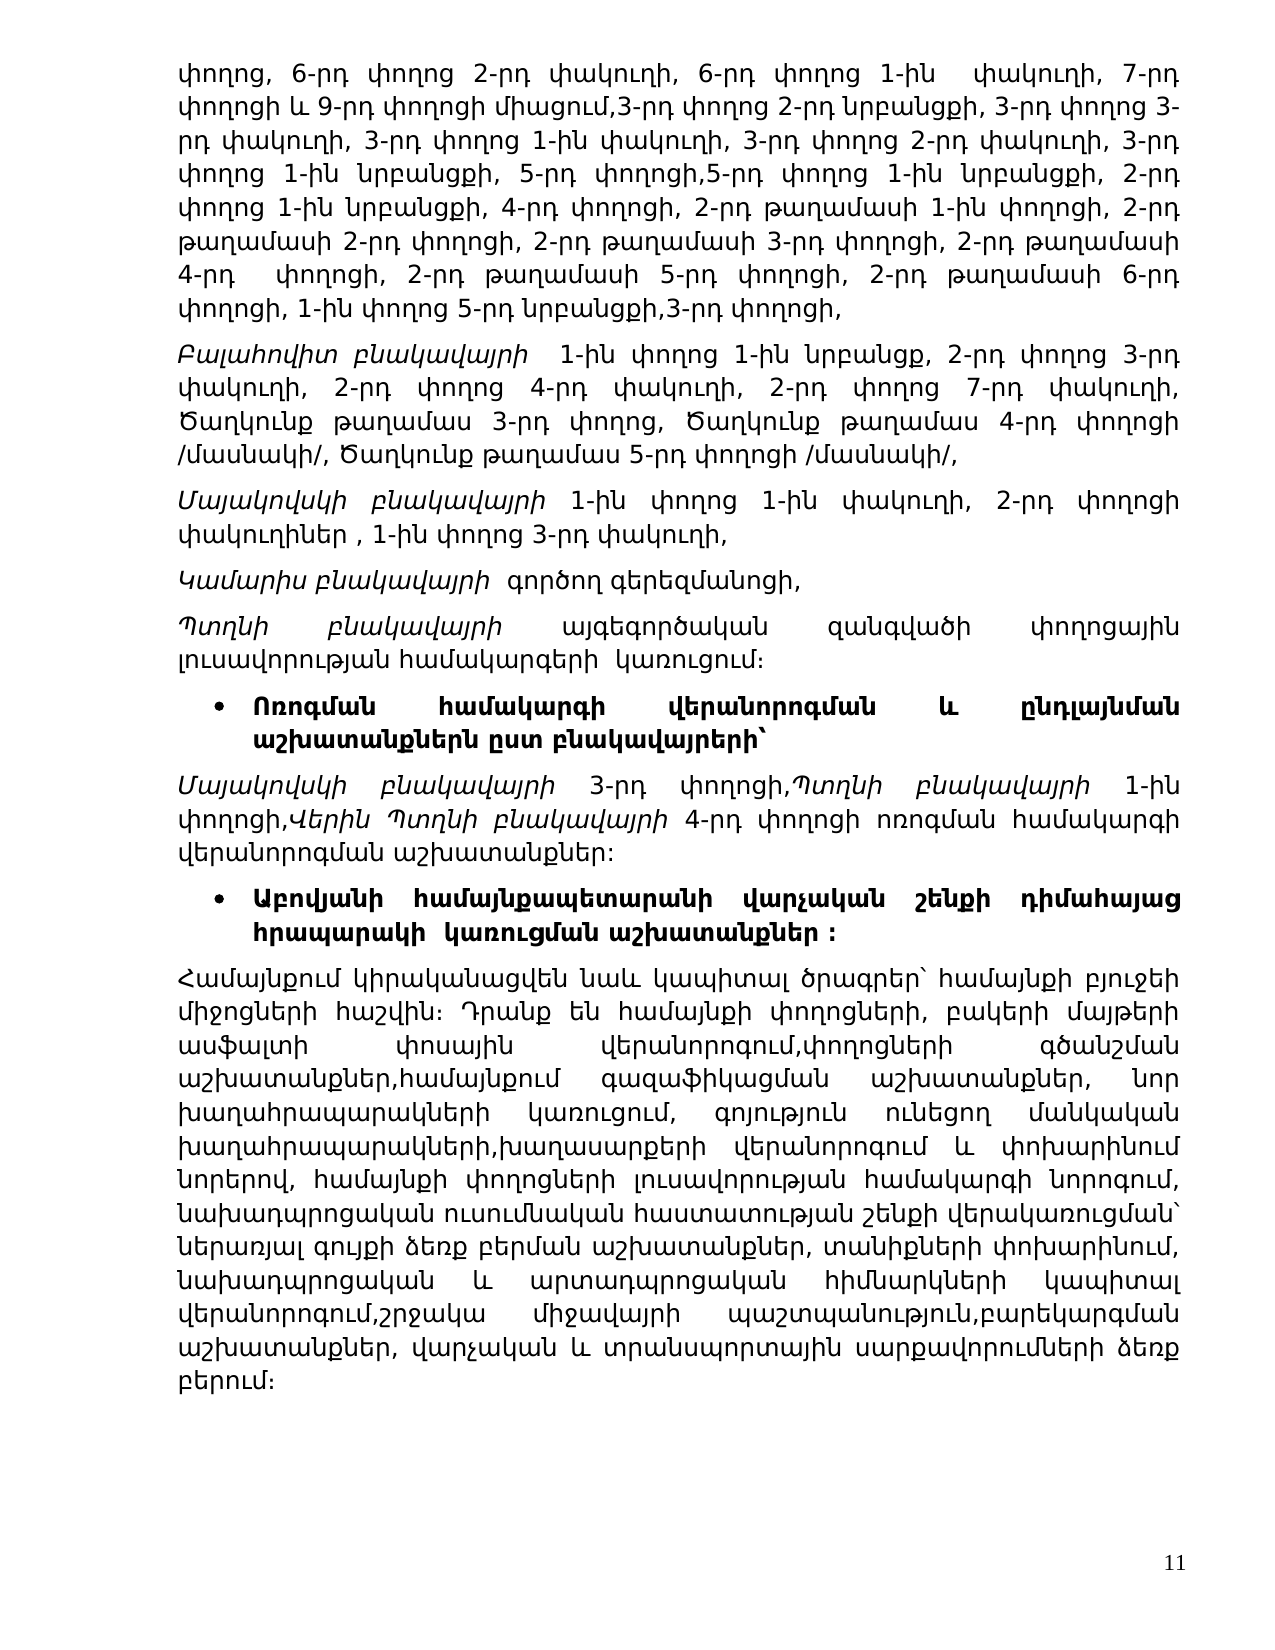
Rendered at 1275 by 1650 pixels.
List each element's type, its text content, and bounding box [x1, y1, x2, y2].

text Պտղնի բնակավայրի այգեգործական զանգվածի փողոցային լուսավորության համակարգերի կառուցում։ [177, 612, 1181, 675]
list Ոռոգման համակարգի վերանորոգման և ընդլայնման աշխատանքներն ըստ բնակավայրերի՝ [215, 692, 1181, 754]
text Կամարիս բնակավայրի գործող գերեզմանոցի, [177, 566, 1181, 595]
text Համայնքում կիրականացվեն նաև կապիտալ ծրագրեր՝ համայնքի բյուջեի միջոցների հաշվին։ Դրանք են համայնքի փողոցների, բակերի մայթերի ասֆալտի փոսային վերանորոգում,փողոցների գծանշման աշխատանքներ,համայնքում գազաֆիկացման աշխատանքներ, նոր խաղահրապարակների կառուցում, գոյություն ունեցող մանկական խաղահրապարակների,խաղասարքերի վերանորոգում և փոխարինում նորերով, համայնքի փողոցների լուսավորության համակարգի նորոգում, նախադպրոցական ուսումնական հաստատության շենքի վերակառուցման՝ ներառյալ գույքի ձեռք բերման աշխատանքներ, տանիքների փոխարինում, նախադպրոցական և արտադպրոցական հիմնարկների կապիտալ վերանորոգում,շրջակա միջավայրի պաշտպանություն,բարեկարգման աշխատանքներ, վարչական և տրանսպորտային սարքավորումների ձեռք բերում։ [177, 964, 1181, 1396]
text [177, 59, 1181, 323]
text Մայակովսկի բնակավայրի 3-րդ փողոցի,Պտղնի բնակավայրի 1-ին փողոցի,Վերին Պտղնի բնակավայրի 4-րդ փողոցի ոռոգման համակարգի վերանորոգման աշխատանքներ: [177, 771, 1181, 868]
text Բալահովիտ բնակավայրի 1-ին փողոց 1-ին նրբանցք, 2-րդ փողոց 3-րդ փակուղի, 2-րդ փողոց 4-րդ փակուղի, 2-րդ փողոց 7-րդ փակուղի, Ծաղկունք թաղամաս 3-րդ փողոց, Ծաղկունք թաղամաս 4-րդ փողոցի /մասնակի/, Ծաղկունք թաղամաս 5-րդ փողոցի /մասնակի/, [177, 340, 1181, 470]
list Աբովյանի համայնքապետարանի վարչական շենքի դիմահայաց հրապարակի կառուցման աշխատանքներ ։ [215, 884, 1181, 947]
text Մայակովսկի բնակավայրի 1-ին փողոց 1-ին փակուղի, 2-րդ փողոցի փակուղիներ , 1-ին փողոց 3-րդ փակուղի, [177, 487, 1181, 549]
